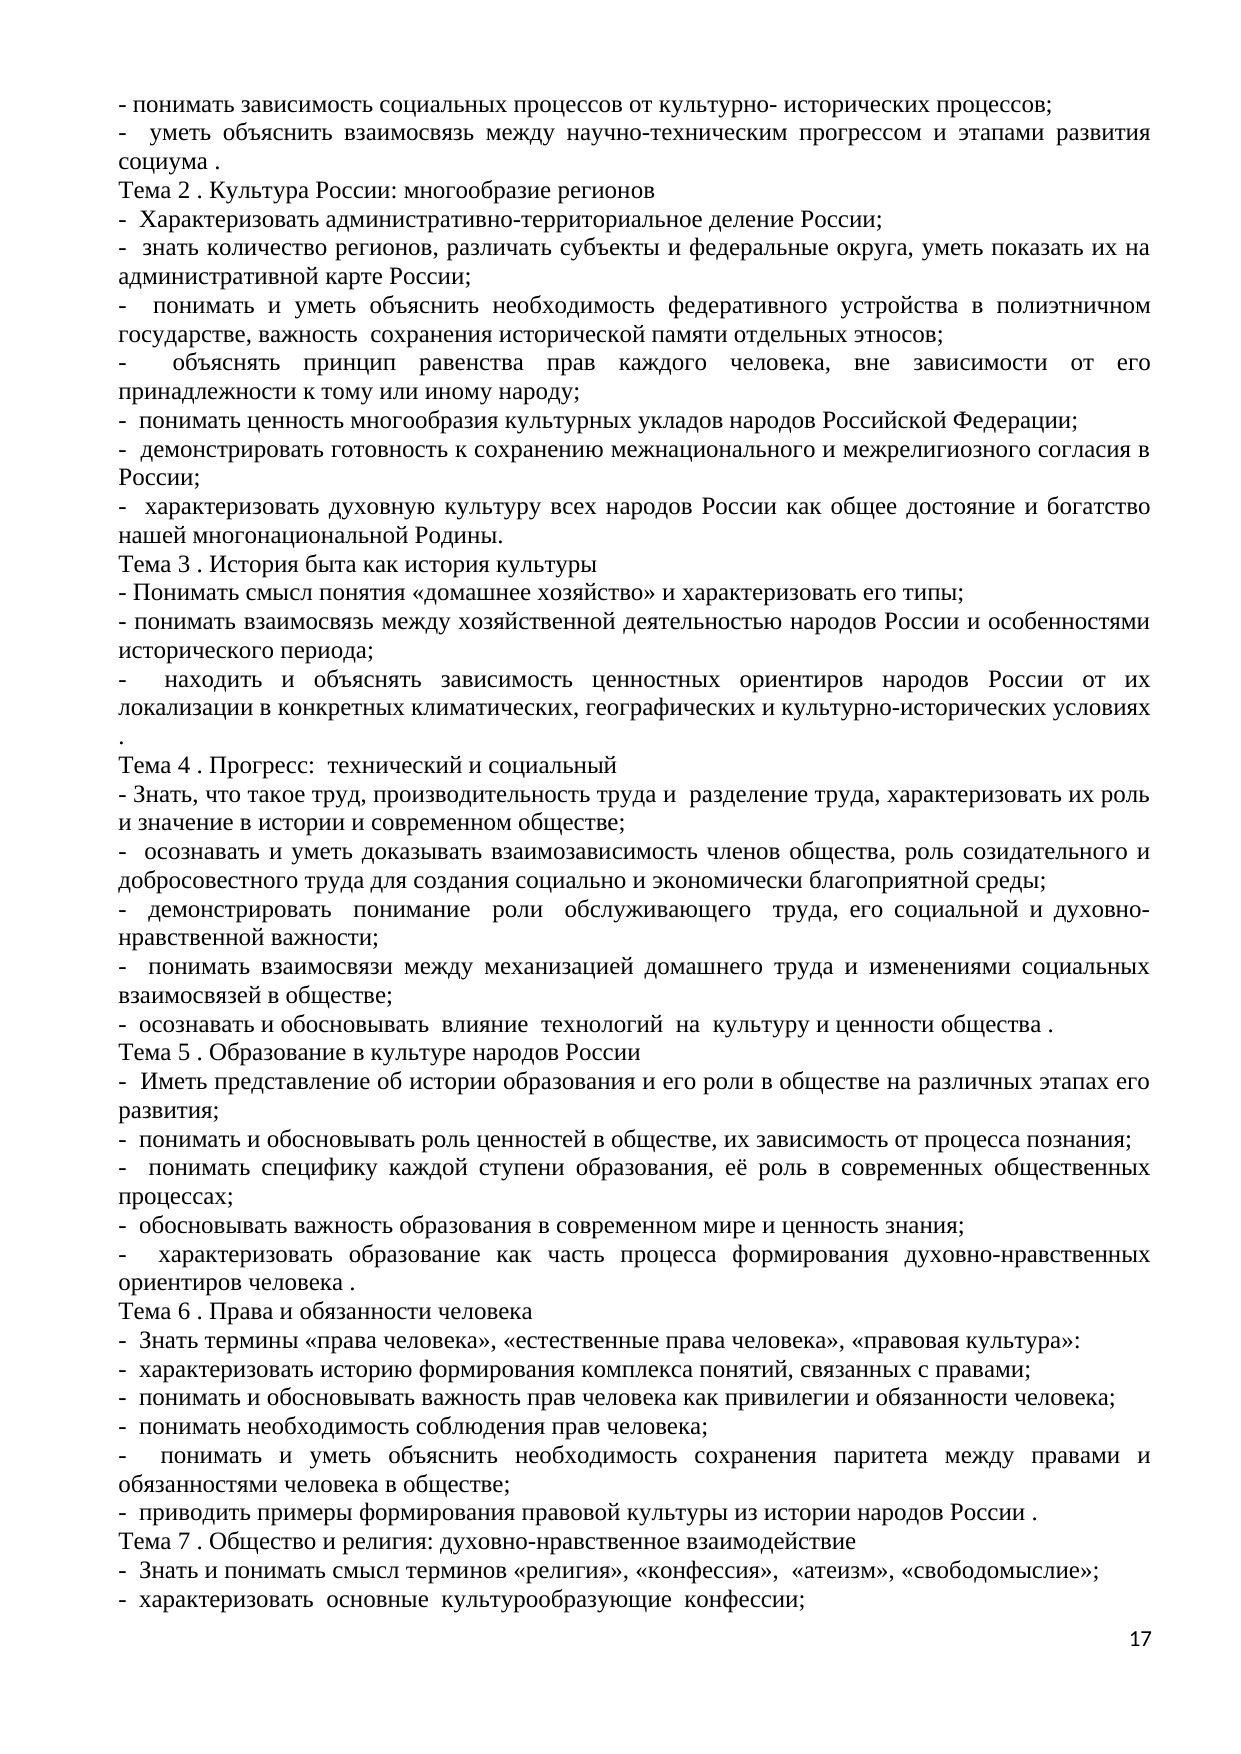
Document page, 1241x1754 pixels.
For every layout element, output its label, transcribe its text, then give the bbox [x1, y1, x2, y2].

text - понимать взаимосвязь между хозяйственной деятельностью народов России и особенностями исторического периода; [118, 606, 1152, 664]
text - характеризовать образование как часть процесса формирования духовно-нравственных ориентиров человека . [118, 1239, 1152, 1296]
text - понимать и уметь объяснить необходимость сохранения паритета между правами и обязанностями человека в обществе; [118, 1440, 1152, 1497]
text - объяснять принцип равенства прав каждого человека, вне зависимости от его принадлежности к тому или иному народу; [118, 347, 1152, 405]
text - понимать необходимость соблюдения прав человека; [118, 1411, 1152, 1440]
text Тема 2 . Культура России: многообразие регионов [118, 175, 1152, 204]
text - осознавать и обосновывать влияние технологий на культуру и ценности общества . [118, 1009, 1152, 1037]
text - обосновывать важность образования в современном мире и ценность знания; [118, 1210, 1152, 1239]
text Тема 6 . Права и обязанности человека [118, 1296, 1152, 1325]
text - уметь объяснить взаимосвязь между научно-техническим прогрессом и этапами развития социума . [118, 117, 1152, 175]
text - демонстрировать готовность к сохранению межнационального и межрелигиозного согласия в России; [118, 434, 1152, 491]
text - понимать взаимосвязи между механизацией домашнего труда и изменениями социальных взаимосвязей в обществе; [118, 951, 1152, 1009]
text - Характеризовать административно-территориальное деление России; [118, 204, 1152, 232]
text - Понимать смысл понятия «домашнее хозяйство» и характеризовать его типы; [118, 577, 1152, 606]
text - понимать зависимость социальных процессов от культурно- исторических процессов; [118, 89, 1152, 117]
text Тема 3 . История быта как история культуры [118, 549, 1152, 577]
text - характеризовать историю формирования комплекса понятий, связанных с правами; [118, 1354, 1152, 1382]
text - приводить примеры формирования правовой культуры из истории народов России . [118, 1497, 1152, 1526]
text - осознавать и уметь доказывать взаимозависимость членов общества, роль созидательного и добросовестного труда для создания социально и экономически благоприятной среды; [118, 836, 1152, 894]
text - Знать, что такое труд, производительность труда и разделение труда, характеризовать их роль и значение в истории и современном обществе; [118, 779, 1152, 836]
text - находить и объяснять зависимость ценностных ориентиров народов России от их локализации в конкретных климатических, географических и культурно-исторических условиях . [118, 664, 1152, 750]
text - знать количество регионов, различать субъекты и федеральные округа, уметь показать их на административной карте России; [118, 232, 1152, 290]
text Тема 4 . Прогресс: технический и социальный [118, 750, 1152, 779]
text - понимать и обосновывать роль ценностей в обществе, их зависимость от процесса познания; [118, 1124, 1152, 1152]
text - понимать специфику каждой ступени образования, её роль в современных общественных процессах; [118, 1152, 1152, 1210]
text Тема 5 . Образование в культуре народов России [118, 1037, 1152, 1066]
text - характеризовать духовную культуру всех народов России как общее достояние и богатство нашей многонациональной Родины. [118, 491, 1152, 549]
text - Иметь представление об истории образования и его роли в обществе на различных этапах его развития; [118, 1066, 1152, 1124]
text - характеризовать основные культурообразующие конфессии; [118, 1584, 1152, 1612]
text - понимать ценность многообразия культурных укладов народов Российской Федерации; [118, 405, 1152, 434]
text - понимать и уметь объяснить необходимость федеративного устройства в полиэтничном государстве, важность сохранения исторической памяти отдельных этносов; [118, 290, 1152, 347]
text - понимать и обосновывать важность прав человека как привилегии и обязанности человека; [118, 1382, 1152, 1411]
text - Знать и понимать смысл терминов «религия», «конфессия», «атеизм», «свободомыслие»; [118, 1555, 1152, 1584]
text - демонстрировать понимание роли обслуживающего труда, его социальной и духовно-нравственной важности; [118, 894, 1152, 951]
text Тема 7 . Общество и религия: духовно-нравственное взаимодействие [118, 1526, 1152, 1555]
text - Знать термины «права человека», «естественные права человека», «правовая культура»: [118, 1325, 1152, 1354]
